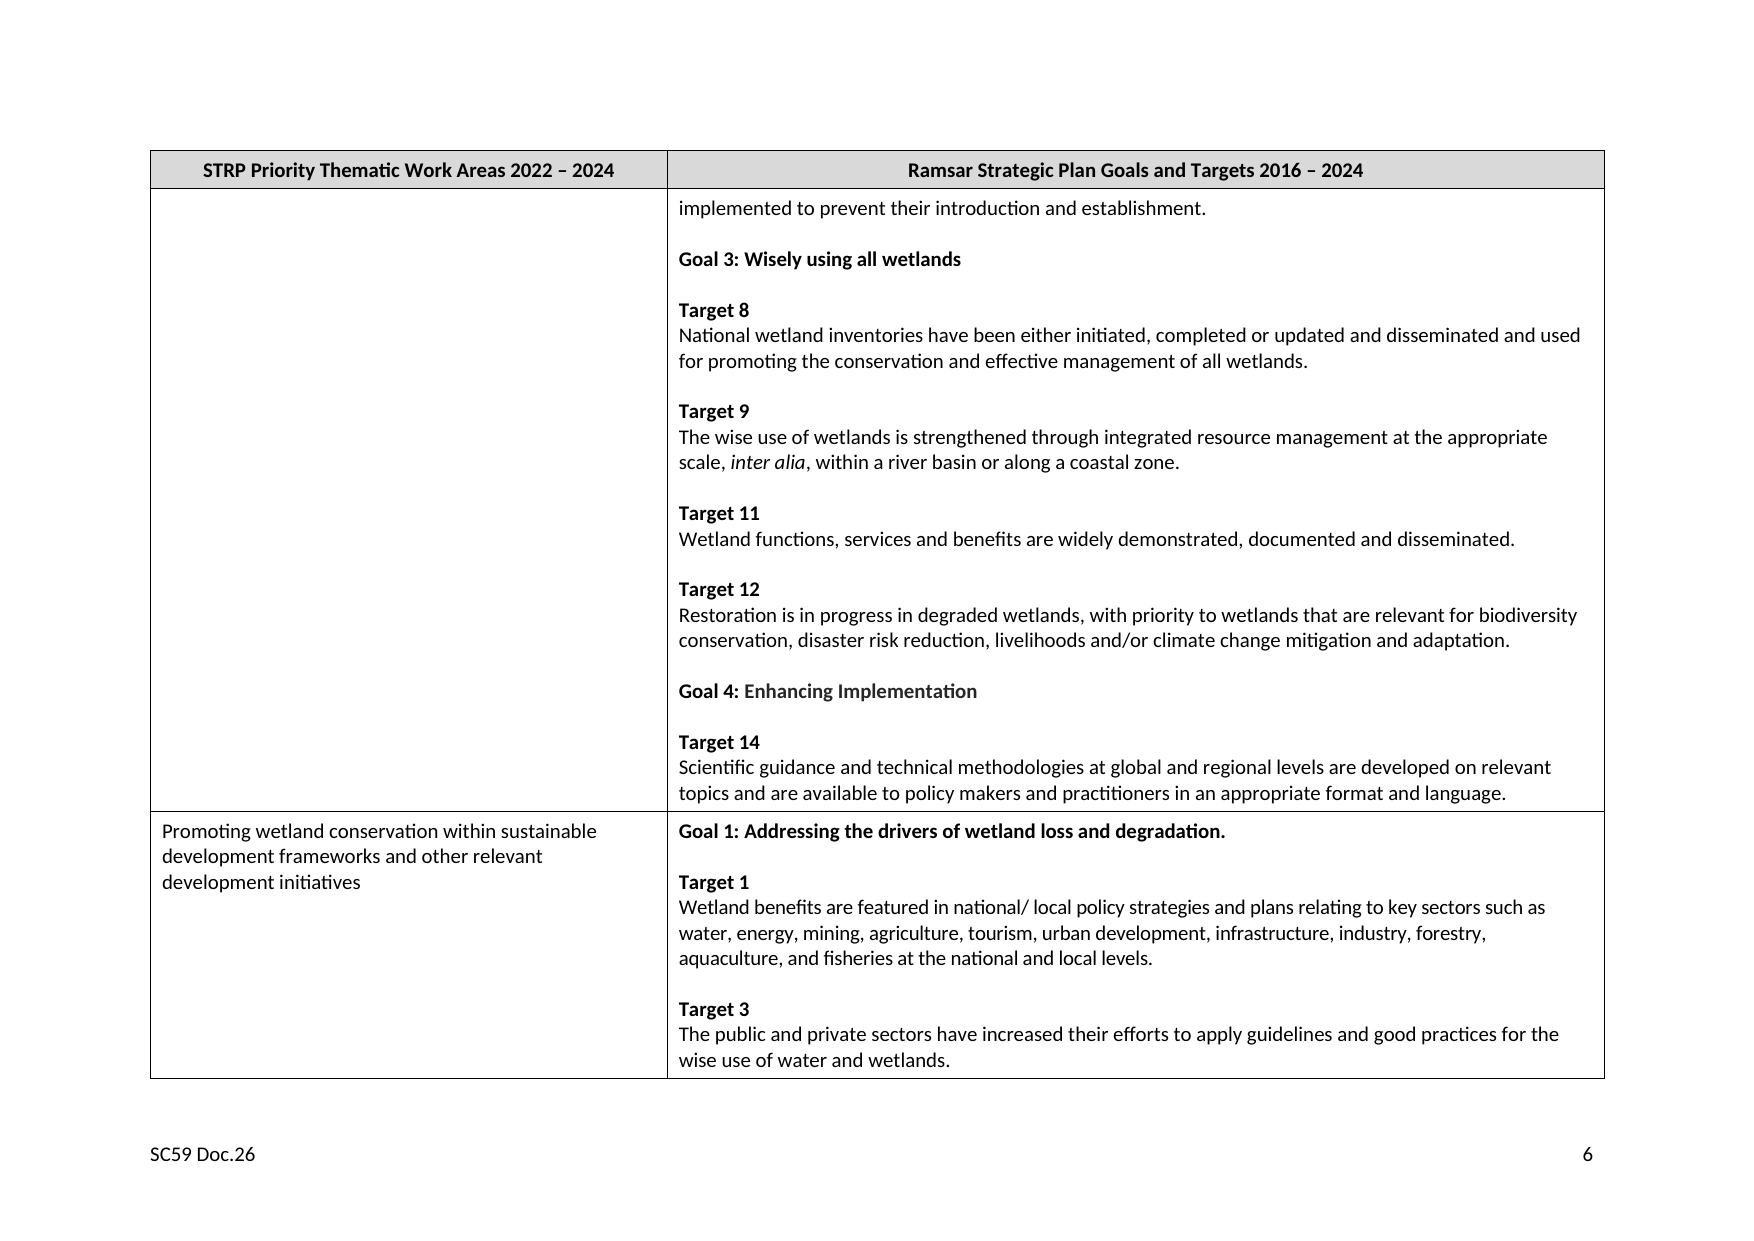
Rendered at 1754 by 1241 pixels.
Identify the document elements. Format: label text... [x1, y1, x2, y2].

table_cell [668, 189, 1604, 811]
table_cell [668, 812, 1604, 1078]
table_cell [151, 812, 667, 1078]
table_header Ramsar Strategic Plan Goals and Targets 2016 – 2024 [668, 151, 1604, 188]
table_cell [151, 189, 667, 811]
table_header STRP Priority Thematic Work Areas 2022 – 2024 [151, 151, 667, 188]
